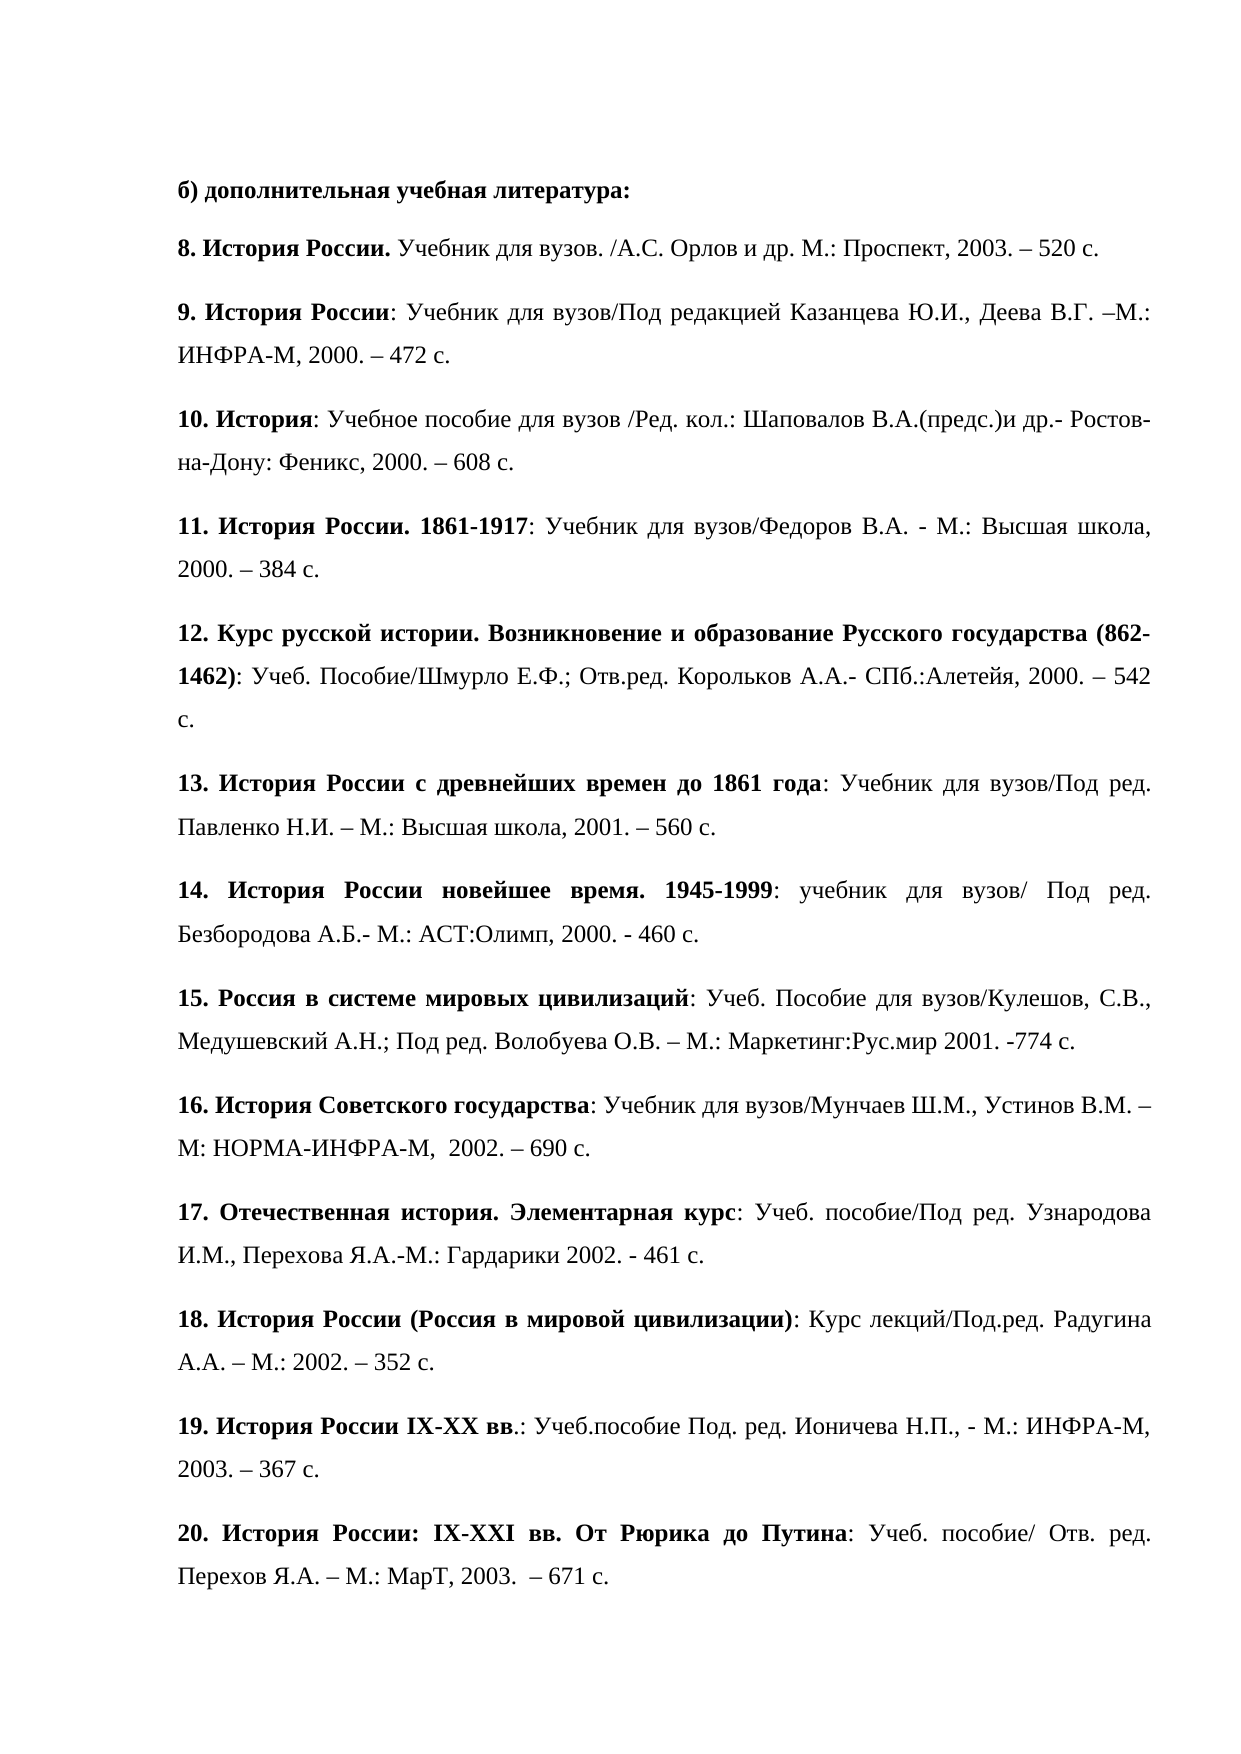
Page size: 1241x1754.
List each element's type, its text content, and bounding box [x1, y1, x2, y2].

text 10. История: Учебное пособие для вузов /Ред. кол.: Шаповалов В.А.(предс.)и др.- Ростов-на-Дону: Феникс, 2000. – 608 с. [177, 404, 1152, 476]
text 13. История России с древнейших времен до 1861 года: Учебник для вузов/Под ред. Павленко Н.И. – М.: Высшая школа, 2001. – 560 с. [177, 768, 1152, 840]
text 18. История России (Россия в мировой цивилизации): Курс лекций/Под.ред. Радугина А.А. – М.: 2002. – 352 с. [177, 1304, 1152, 1376]
text 20. История России: IX-XXI вв. От Рюрика до Путина: Учеб. пособие/ Отв. ред. Перехов Я.А. – М.: МарТ, 2003. – 671 с. [177, 1518, 1152, 1590]
text 14. История России новейшее время. 1945-1999: учебник для вузов/ Под ред. Безбородова А.Б.- М.: АСТ:Олимп, 2000. - 460 с. [177, 876, 1152, 947]
text 19. История России IX-XX вв.: Учеб.пособие Под. ред. Ионичева Н.П., - М.: ИНФРА-М, 2003. – 367 с. [177, 1411, 1152, 1483]
text 12. Курс русской истории. Возникновение и образование Русского государства (862-1462): Учеб. Пособие/Шмурло Е.Ф.; Отв.ред. Корольков А.А.- СПб.:Алетейя, 2000. – 542 с. [177, 618, 1152, 733]
text 16. История Советского государства: Учебник для вузов/Мунчаев Ш.М., Устинов В.М. – М: НОРМА-ИНФРА-М, 2002. – 690 с. [177, 1090, 1152, 1162]
text 9. История России: Учебник для вузов/Под редакцией Казанцева Ю.И., Деева В.Г. –М.: ИНФРА-М, 2000. – 472 с. [177, 297, 1152, 369]
text 8. История России. Учебник для вузов. /А.С. Орлов и др. М.: Проспект, 2003. – 520 с. [177, 233, 1152, 262]
text 11. История России. 1861-1917: Учебник для вузов/Федоров В.А. - М.: Высшая школа, 2000. – 384 с. [177, 511, 1152, 583]
text 17. Отечественная история. Элементарная курс: Учеб. пособие/Под ред. Узнародова И.М., Перехова Я.А.-М.: Гардарики 2002. - 461 с. [177, 1197, 1152, 1269]
text 15. Россия в системе мировых цивилизаций: Учеб. Пособие для вузов/Кулешов, С.В., Медушевский А.Н.; Под ред. Волобуева О.В. – М.: Маркетинг:Рус.мир 2001. -774 с. [177, 983, 1152, 1054]
list б) дополнительная учебная литература: [177, 176, 1152, 204]
